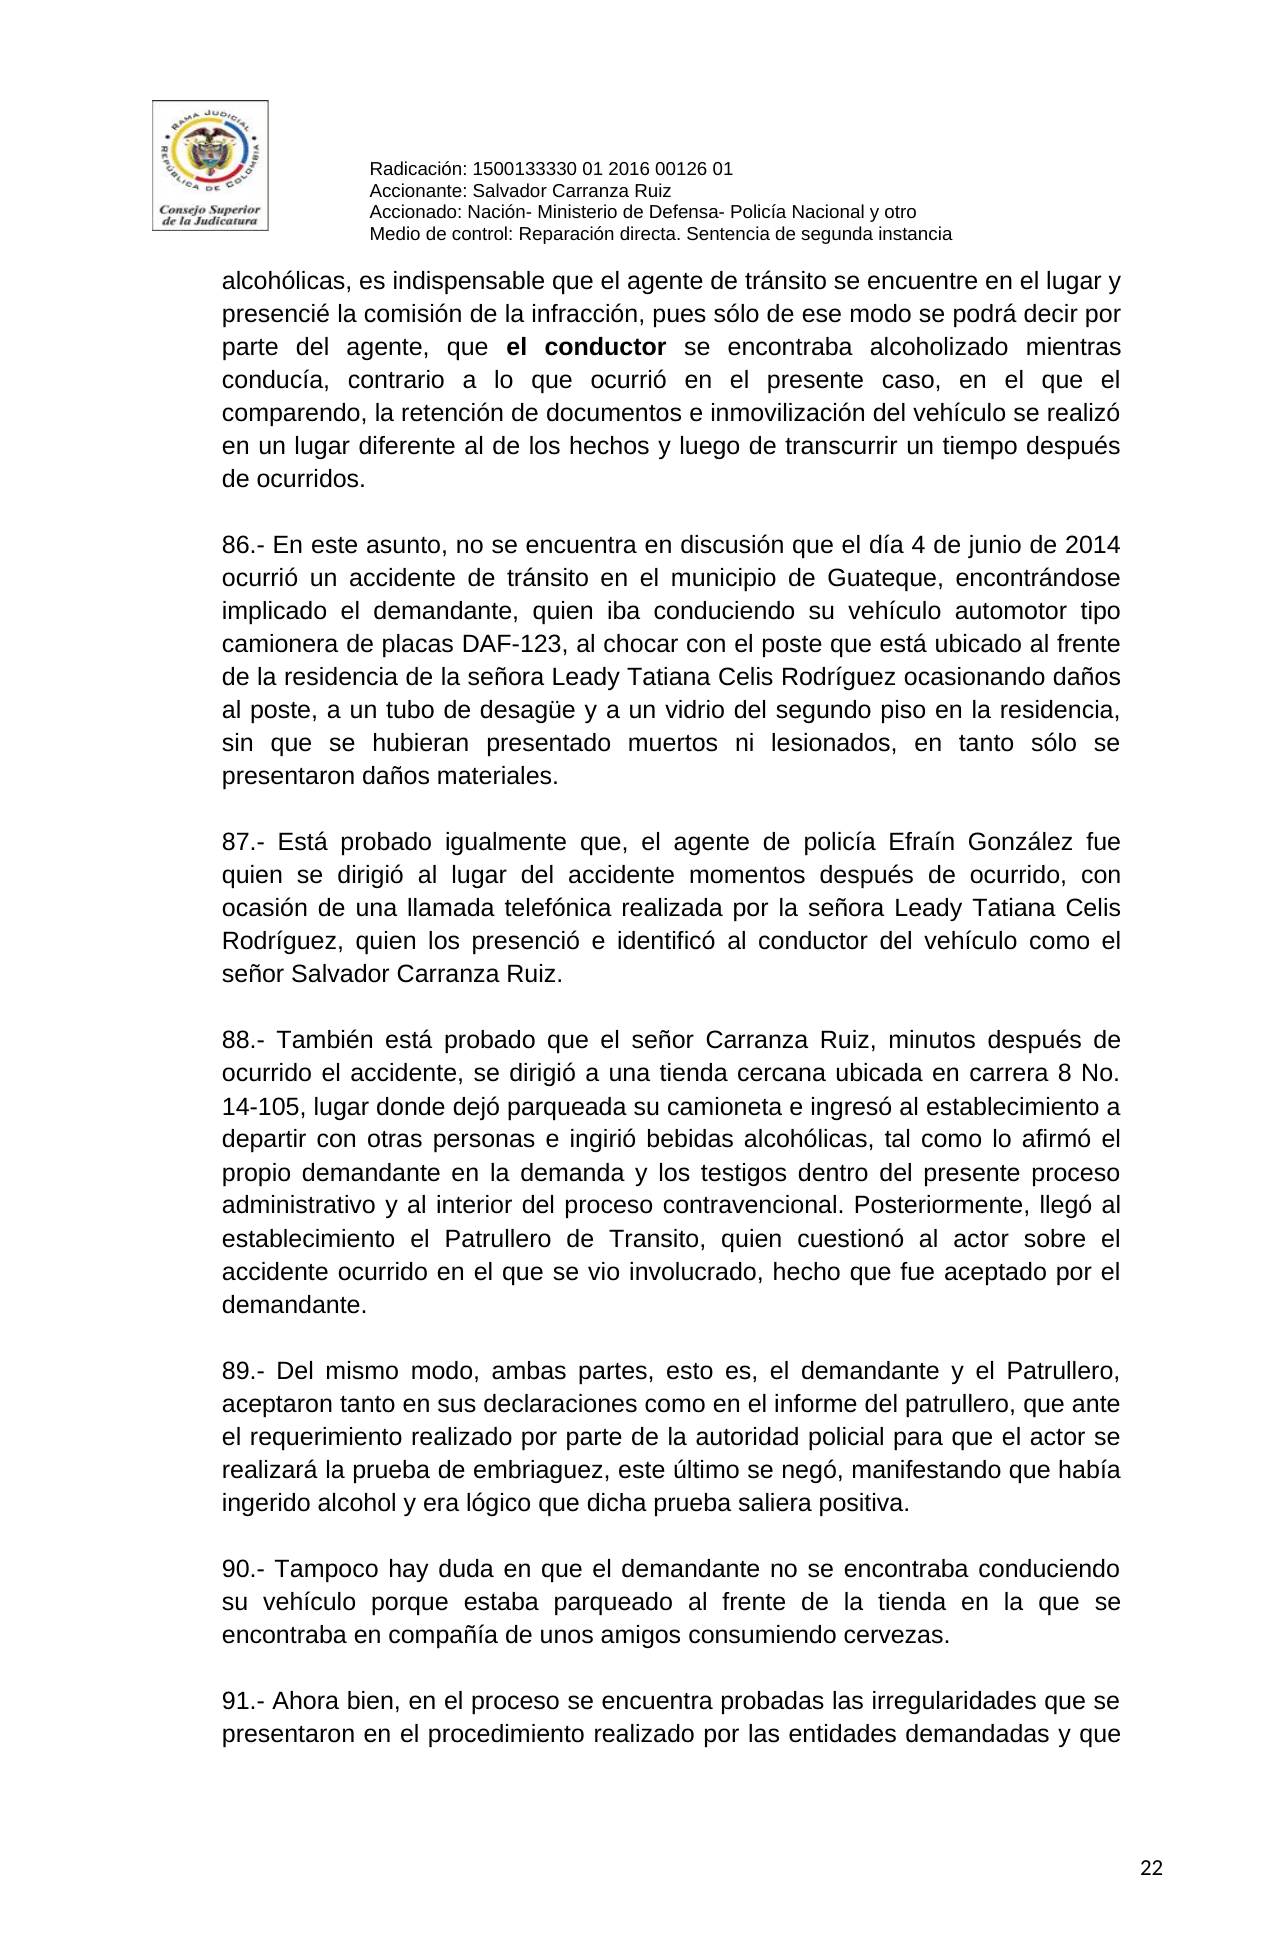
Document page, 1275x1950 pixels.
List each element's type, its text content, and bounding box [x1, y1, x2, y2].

text 86.- En este asunto, no se encuentra en discusión que el día 4 de junio de 2014 ocurrió un accidente de tránsito en el municipio de Guateque, encontrándose implicado el demandante, quien iba conduciendo su vehículo automotor tipo camionera de placas DAF-123, al chocar con el poste que está ubicado al frente de la residencia de la señora Leady Tatiana Celis Rodríguez ocasionando daños al poste, a un tubo de desagüe y a un vidrio del segundo piso en la residencia, sin que se hubieran presentado muertos ni lesionados, en tanto sólo se presentaron daños materiales. [222, 530, 1122, 790]
text 90.- Tampoco hay duda en que el demandante no se encontraba conduciendo su vehículo porque estaba parqueado al frente de la tienda en la que se encontraba en compañía de unos amigos consumiendo cervezas. [222, 1554, 1122, 1648]
text 87.- Está probado igualmente que, el agente de policía Efraín González fue quien se dirigió al lugar del accidente momentos después de ocurrido, con ocasión de una llamada telefónica realizada por la señora Leady Tatiana Celis Rodríguez, quien los presenció e identificó al conductor del vehículo como el señor Salvador Carranza Ruiz. [222, 827, 1122, 988]
picture [152, 100, 269, 231]
text 88.- También está probado que el señor Carranza Ruiz, minutos después de ocurrido el accidente, se dirigió a una tienda cercana ubicada en carrera 8 No. 14-105, lugar donde dejó parqueada su camioneta e ingresó al establecimiento a departir con otras personas e ingirió bebidas alcohólicas, tal como lo afirmó el propio demandante en la demanda y los testigos dentro del presente proceso administrativo y al interior del proceso contravencional. Posteriormente, llegó al establecimiento el Patrullero de Transito, quien cuestionó al actor sobre el accidente ocurrido en el que se vio involucrado, hecho que fue aceptado por el demandante. [222, 1025, 1122, 1318]
text 89.- Del mismo modo, ambas partes, esto es, el demandante y el Patrullero, aceptaron tanto en sus declaraciones como en el informe del patrullero, que ante el requerimiento realizado por parte de la autoridad policial para que el actor se realizará la prueba de embriaguez, este último se negó, manifestando que había ingerido alcohol y era lógico que dicha prueba saliera positiva. [222, 1356, 1122, 1516]
